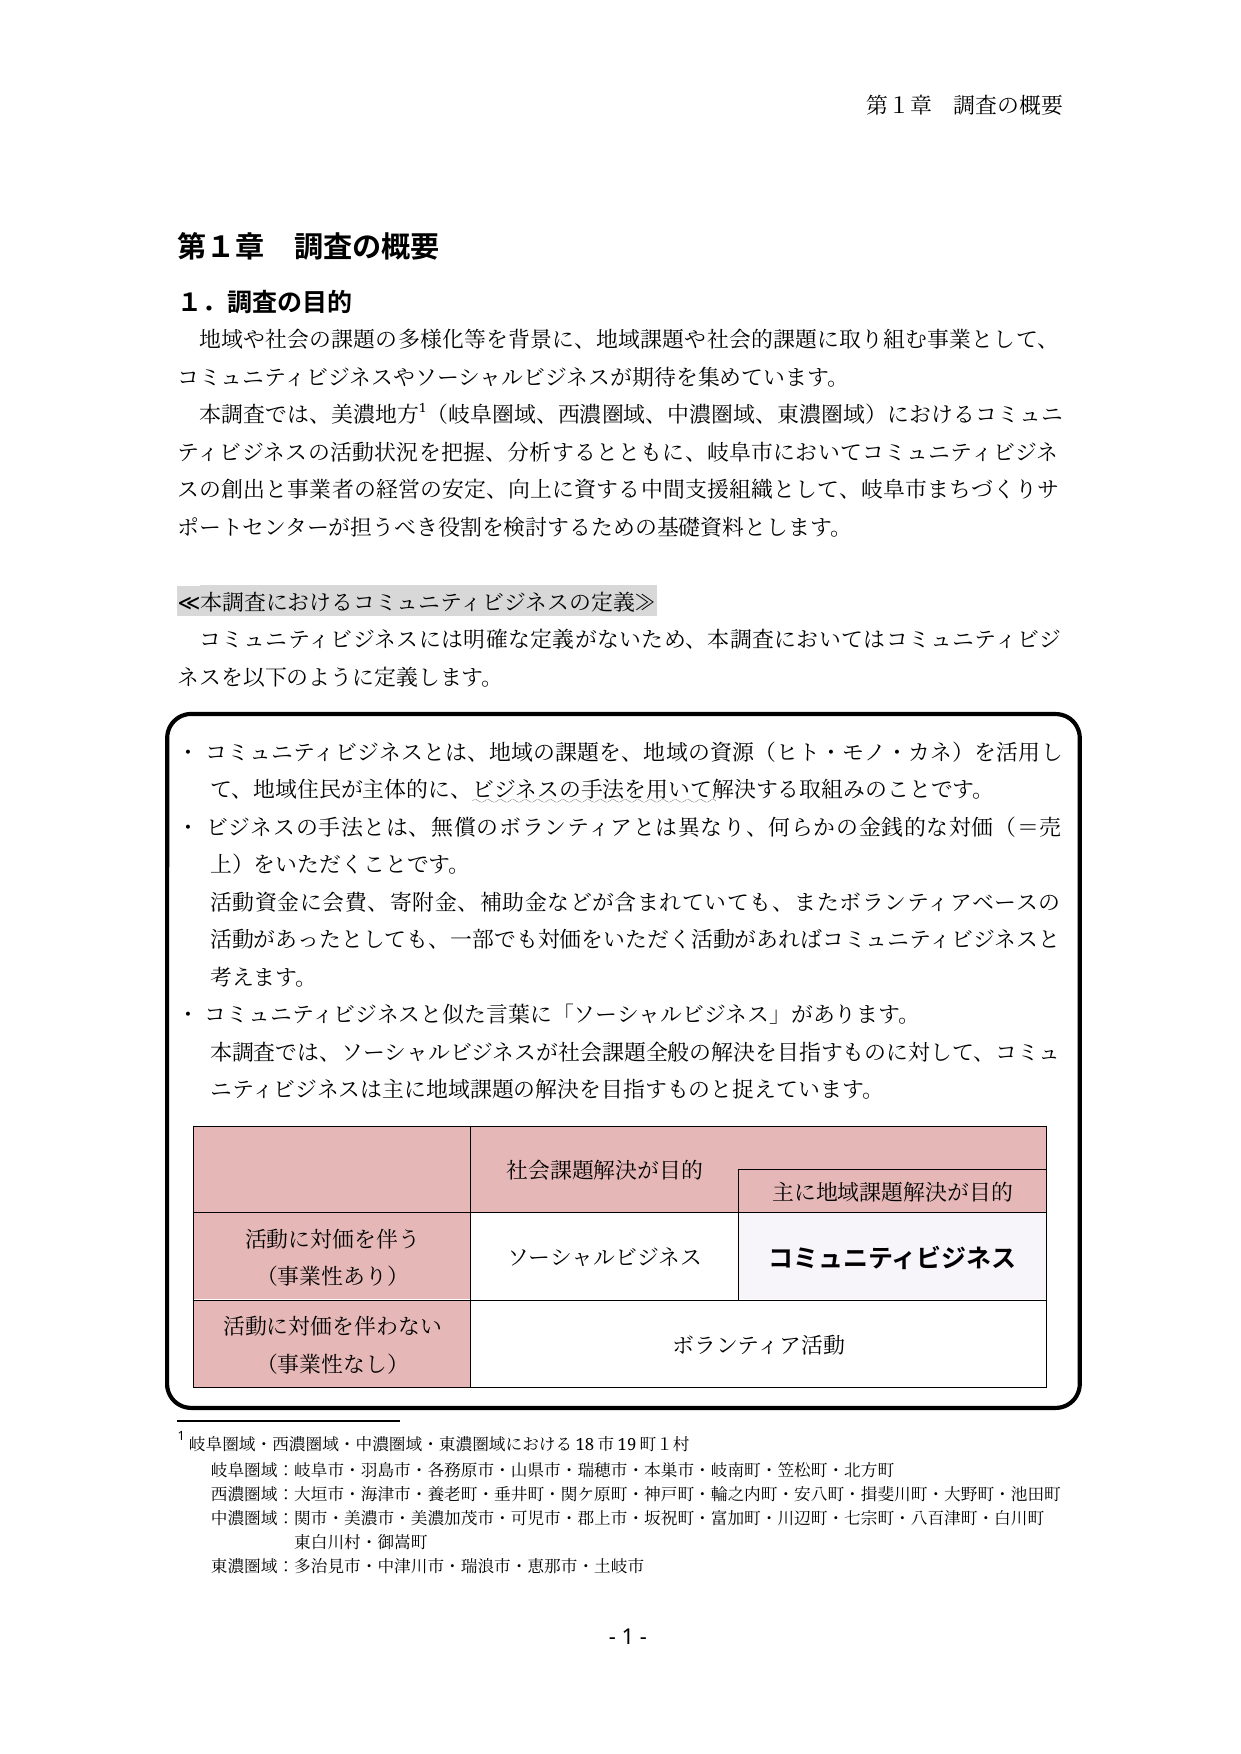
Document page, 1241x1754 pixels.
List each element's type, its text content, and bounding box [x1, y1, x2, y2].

text ≪本調査におけるコミュニティビジネスの定義≫ [177, 582, 1063, 619]
table_header [739, 1127, 1046, 1169]
text 本調査では、美濃地方（岐阜圏域、西濃圏域、中濃圏域、東濃圏域）におけるコミュニティビジネスの活動状況を把握、分析するとともに、岐阜市においてコミュニティビジネスの創出と事業者の経営の安定、向上に資する中間支援組織として、岐阜市まちづくりサポートセンターが担うべき役割を検討するための基礎資料とします。 [177, 394, 1063, 544]
table_header 社会課題解決が目的 [471, 1127, 738, 1212]
text コミュニティビジネスには明確な定義がないため、本調査においてはコミュニティビジネスを以下のように定義します。 [177, 619, 1063, 694]
text ニティビジネスは主に地域課題の解決を目指すものと捉えています。 [210, 1069, 1077, 1107]
text 活動資金に会費、寄附金、補助金などが含まれていても、またボランティアベースの 活動があったとしても、一部でも対価をいただく活動があればコミュニティビジネスと考えます。 [210, 882, 1063, 994]
text ・ コミュニティビジネスとは、地域の課題を、地域の資源（ヒト・モノ・カネ）を活用して、地域住民が主体的に、ビジネスの手法を用いて解決する取組みのことです。 [177, 732, 1063, 807]
table_cell ソーシャルビジネス [471, 1213, 738, 1299]
text ・ コミュニティビジネスと似た言葉に「ソーシャルビジネス」があります。 [177, 994, 1063, 1032]
subtitle １．調査の目的 [177, 282, 1063, 319]
text ・ ビジネスの手法とは、無償のボランティアとは異なり、何らかの金銭的な対価（＝売上）をいただくことです。 [177, 807, 1063, 882]
table_cell ボランティア活動 [471, 1301, 1046, 1387]
table_cell 活動に対価を伴う （事業性あり） [194, 1213, 470, 1299]
text 地域や社会の課題の多様化等を背景に、地域課題や社会的課題に取り組む事業として、コミュニティビジネスやソーシャルビジネスが期待を集めています。 [177, 319, 1063, 394]
text 本調査では、ソーシャルビジネスが社会課題全般の解決を目指すものに対して、コミュ [210, 1032, 1077, 1069]
subtitle 第１章 調査の概要 [177, 207, 1063, 282]
table_cell コミュニティビジネス [739, 1213, 1046, 1299]
table_cell 主に地域課題解決が目的 [739, 1170, 1046, 1212]
table_cell 活動に対価を伴わない （事業性なし） [194, 1301, 470, 1387]
table_header [194, 1127, 470, 1212]
